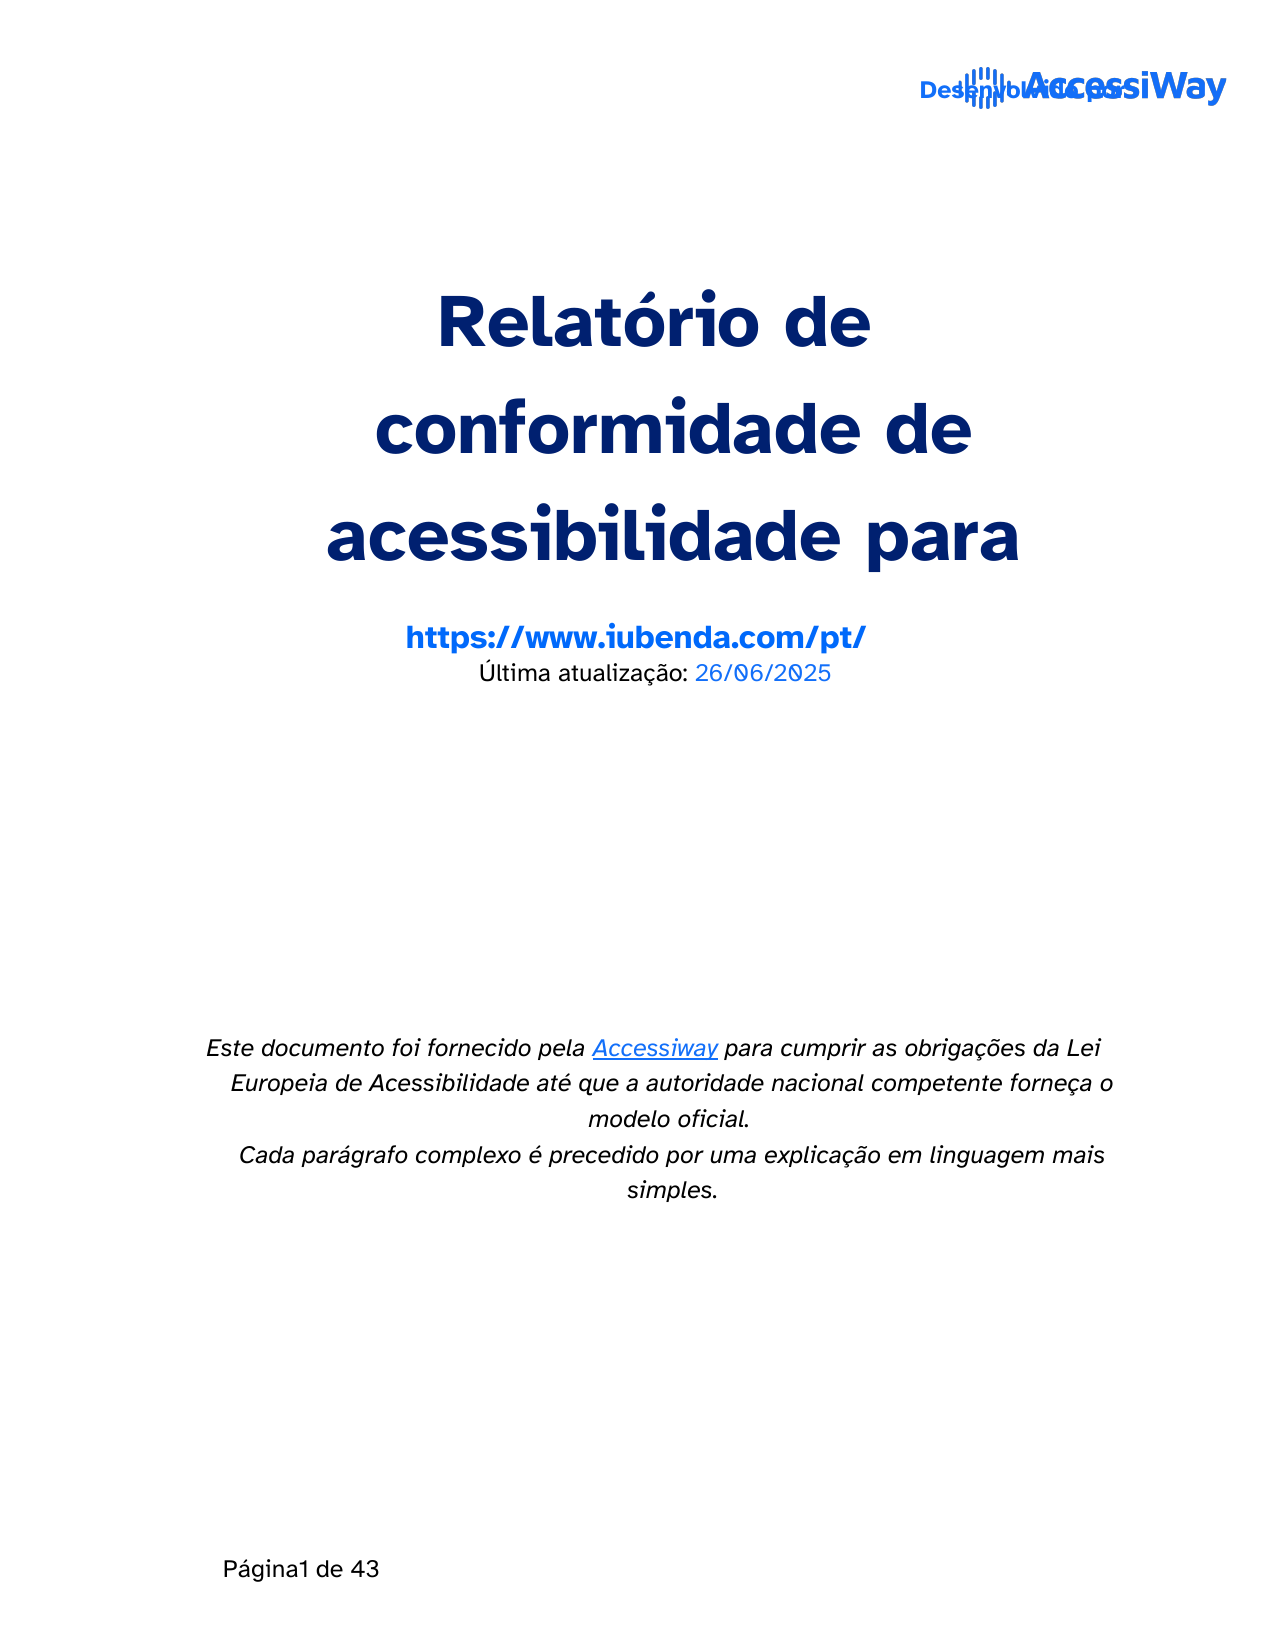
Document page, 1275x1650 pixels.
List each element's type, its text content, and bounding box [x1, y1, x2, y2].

text Este documento foi fornecido pela Accessiway para cumprir as obrigações da Lei Europeia de Acessibilidade até que a autoridade nacional competente forneça o modelo oficial. Cada parágrafo complexo é precedido por uma explicação em linguagem mais simples. [185, 1032, 1125, 1206]
title Relatório de conformidade de acessibilidade para [185, 275, 1125, 582]
subtitle https://www.iubenda.com/pt/ [148, 616, 1125, 658]
text Última atualização: 26/06/2025 [185, 658, 1125, 689]
picture [958, 67, 1227, 109]
